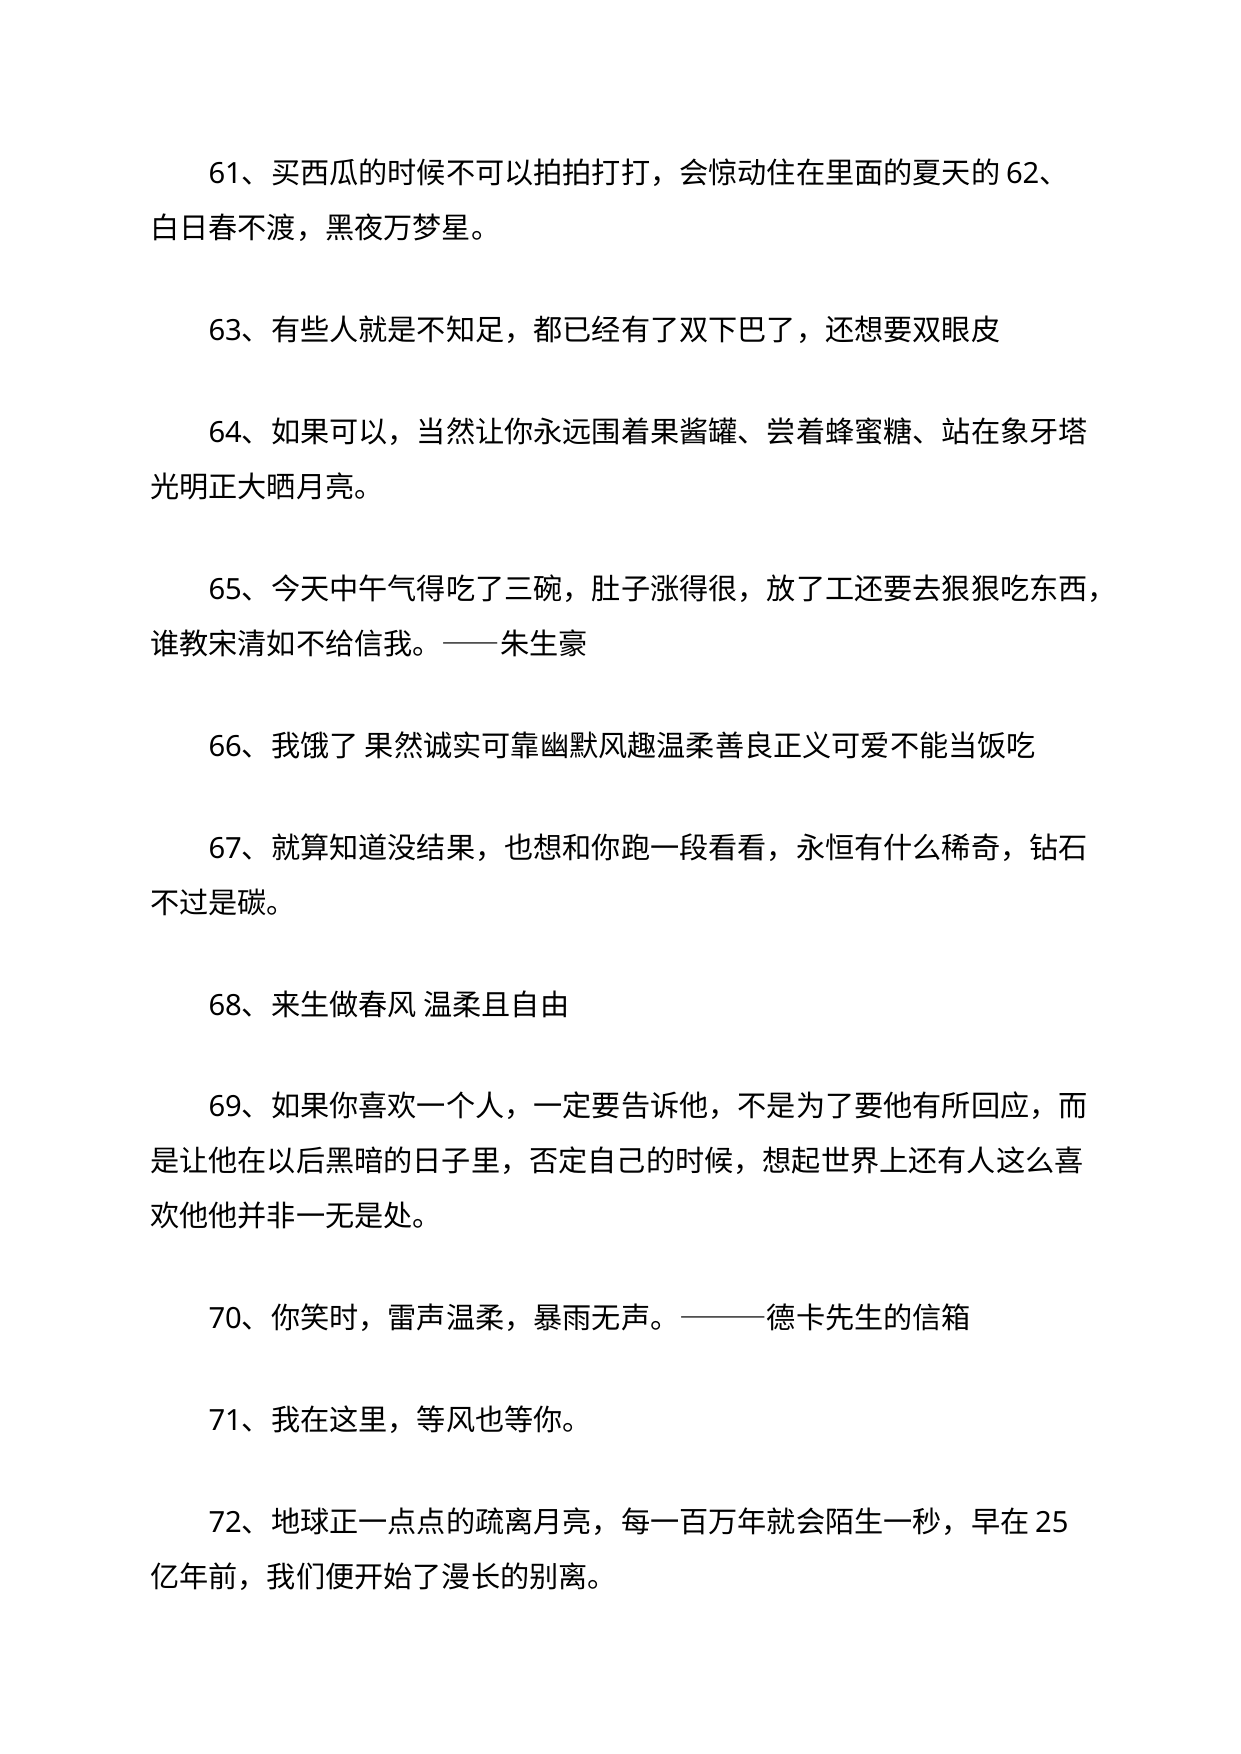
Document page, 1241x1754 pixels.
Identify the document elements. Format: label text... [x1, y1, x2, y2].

text 69、如果你喜欢一个人，一定要告诉他，不是为了要他有所回应，而是让他在以后黑暗的日子里，否定自己的时候，想起世界上还有人这么喜欢他他并非一无是处。 [150, 1083, 1090, 1235]
text 72、地球正一点点的疏离月亮，每一百万年就会陌生一秒，早在25亿年前，我们便开始了漫长的别离。 [150, 1499, 1090, 1596]
text 63、有些人就是不知足，都已经有了双下巴了，还想要双眼皮 [150, 307, 1090, 349]
text 61、买西瓜的时候不可以拍拍打打，会惊动住在里面的夏天的62、白日春不渡，黑夜万梦星。 [150, 150, 1090, 247]
text 68、来生做春风 温柔且自由 [150, 981, 1090, 1023]
text 67、就算知道没结果，也想和你跑一段看看，永恒有什么稀奇，钻石不过是碳。 [150, 824, 1090, 922]
text 64、如果可以，当然让你永远围着果酱罐、尝着蜂蜜糖、站在象牙塔光明正大晒月亮。 [150, 409, 1090, 506]
text 71、我在这里，等风也等你。 [150, 1397, 1090, 1439]
text 70、你笑时，雷声温柔，暴雨无声。———德卡先生的信箱 [150, 1295, 1090, 1337]
text 65、今天中午气得吃了三碗，肚子涨得很，放了工还要去狠狠吃东西，谁教宋清如不给信我。——朱生豪 [150, 566, 1090, 663]
text 66、我饿了 果然诚实可靠幽默风趣温柔善良正义可爱不能当饭吃 [150, 722, 1090, 765]
